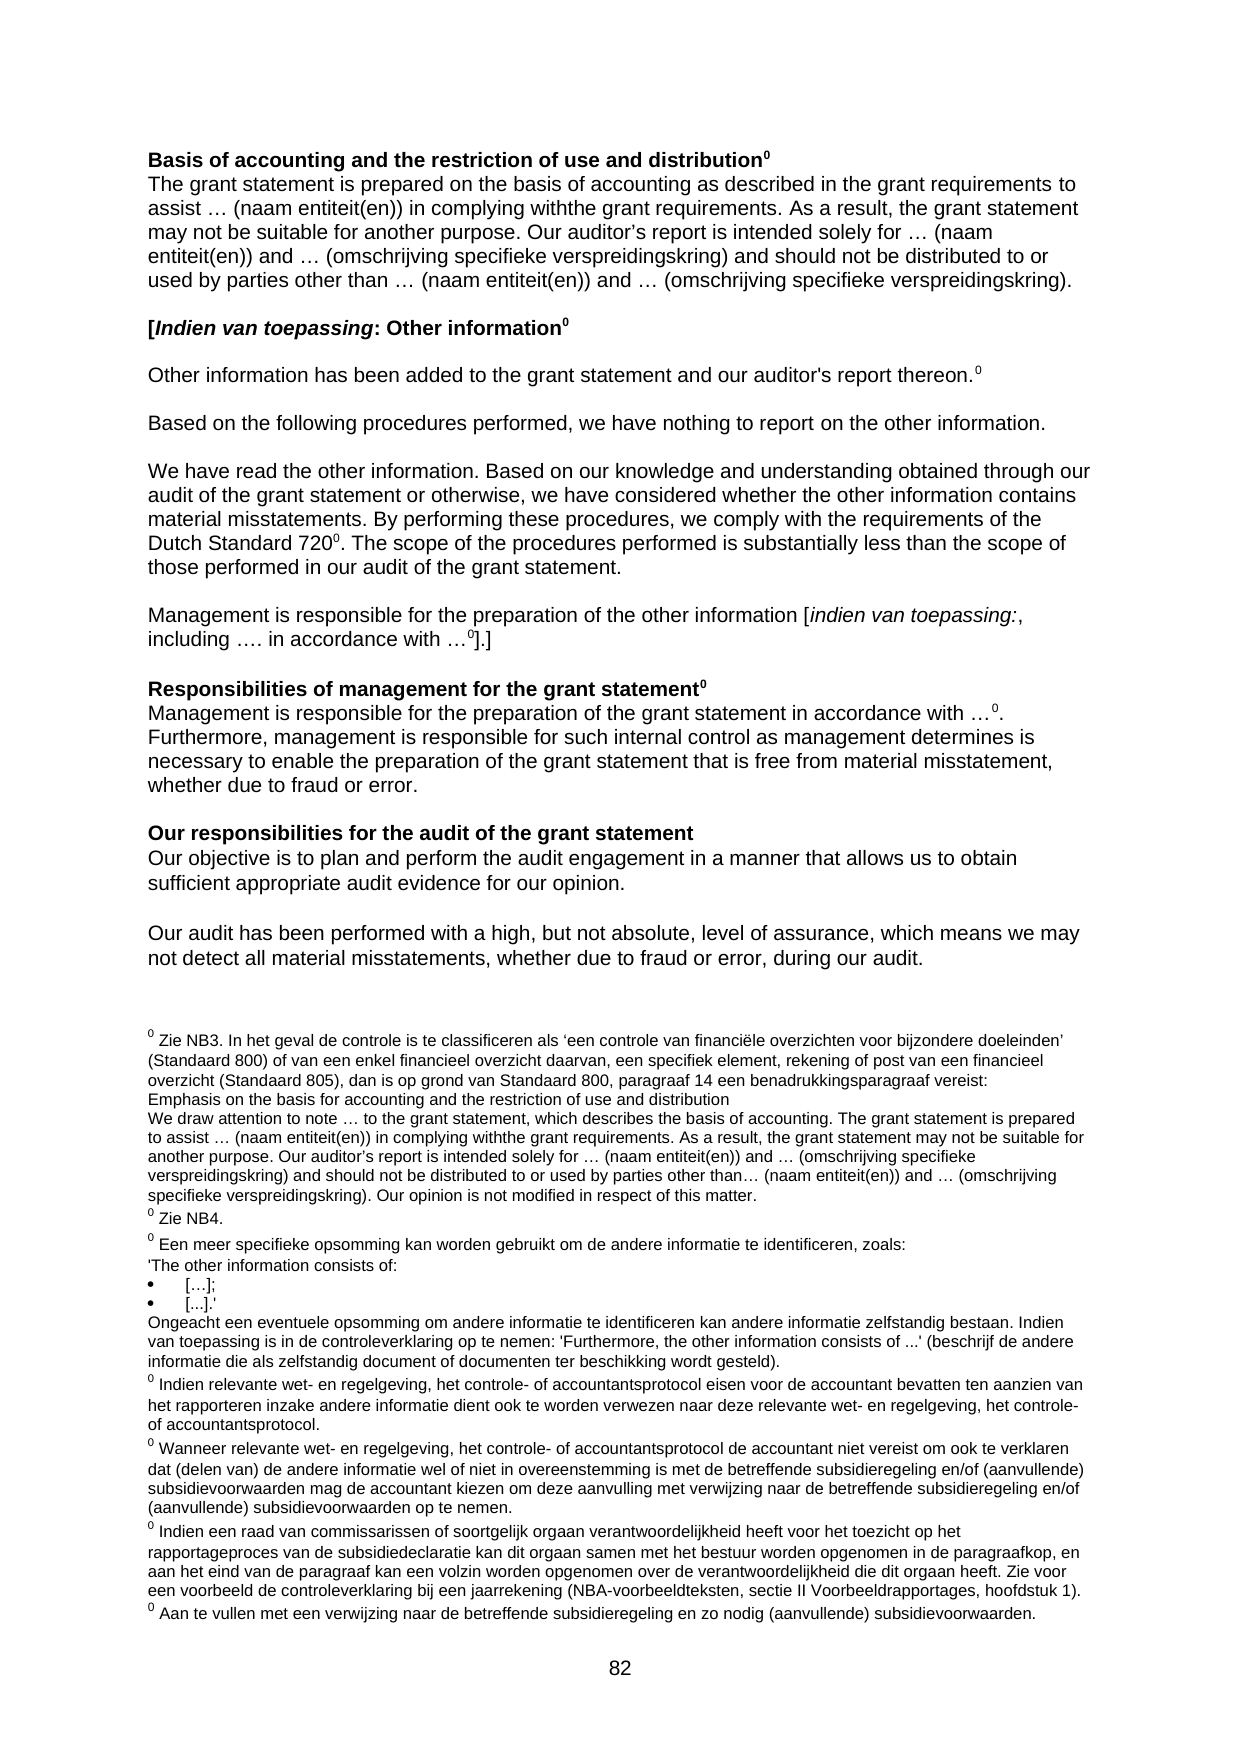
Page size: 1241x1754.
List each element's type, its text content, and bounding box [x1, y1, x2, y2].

text Basis of accounting and the restriction of use and distribution [148, 148, 1092, 172]
text Responsibilities of management for the grant statement [148, 676, 1092, 701]
text The grant statement is prepared on the basis of accounting as described in the grant requirements to assist … (naam entiteit(en)) in complying withthe grant requirements. As a result, the grant statement may not be suitable for another purpose. Our auditor’s report is intended solely for … (naam entiteit(en)) and … (omschrijving specifieke verspreidingskring) and should not be distributed to or used by parties other than … (naam entiteit(en)) and … (omschrijving specifieke verspreidingskring). [148, 172, 1092, 291]
text Other information has been added to the grant statement and our auditor's report thereon. [148, 363, 1092, 387]
text Our responsibilities for the audit of the grant statement [148, 821, 1092, 844]
text Our objective is to plan and perform the audit engagement in a manner that allows us to obtain sufficient appropriate audit evidence for our opinion. [148, 844, 1092, 894]
text Our audit has been performed with a high, but not absolute, level of assurance, which means we may not detect all material misstatements, whether due to fraud or error, during our audit. [148, 919, 1092, 969]
text [Indien van toepassing: Other information [148, 315, 1092, 339]
text Management is responsible for the preparation of the other information [indien van toepassing:, including …. in accordance with …].] [148, 603, 1092, 651]
text We have read the other information. Based on our knowledge and understanding obtained through our audit of the grant statement or otherwise, we have considered whether the other information contains material misstatements. By performing these procedures, we comply with the requirements of the Dutch Standard 720. The scope of the procedures performed is substantially less than the scope of those performed in our audit of the grant statement. [148, 459, 1092, 579]
text Management is responsible for the preparation of the grant statement in accordance with …. Furthermore, management is responsible for such internal control as management determines is necessary to enable the preparation of the grant statement that is free from material misstatement, whether due to fraud or error. [148, 701, 1092, 797]
text Based on the following procedures performed, we have nothing to report on the other information. [148, 411, 1092, 435]
